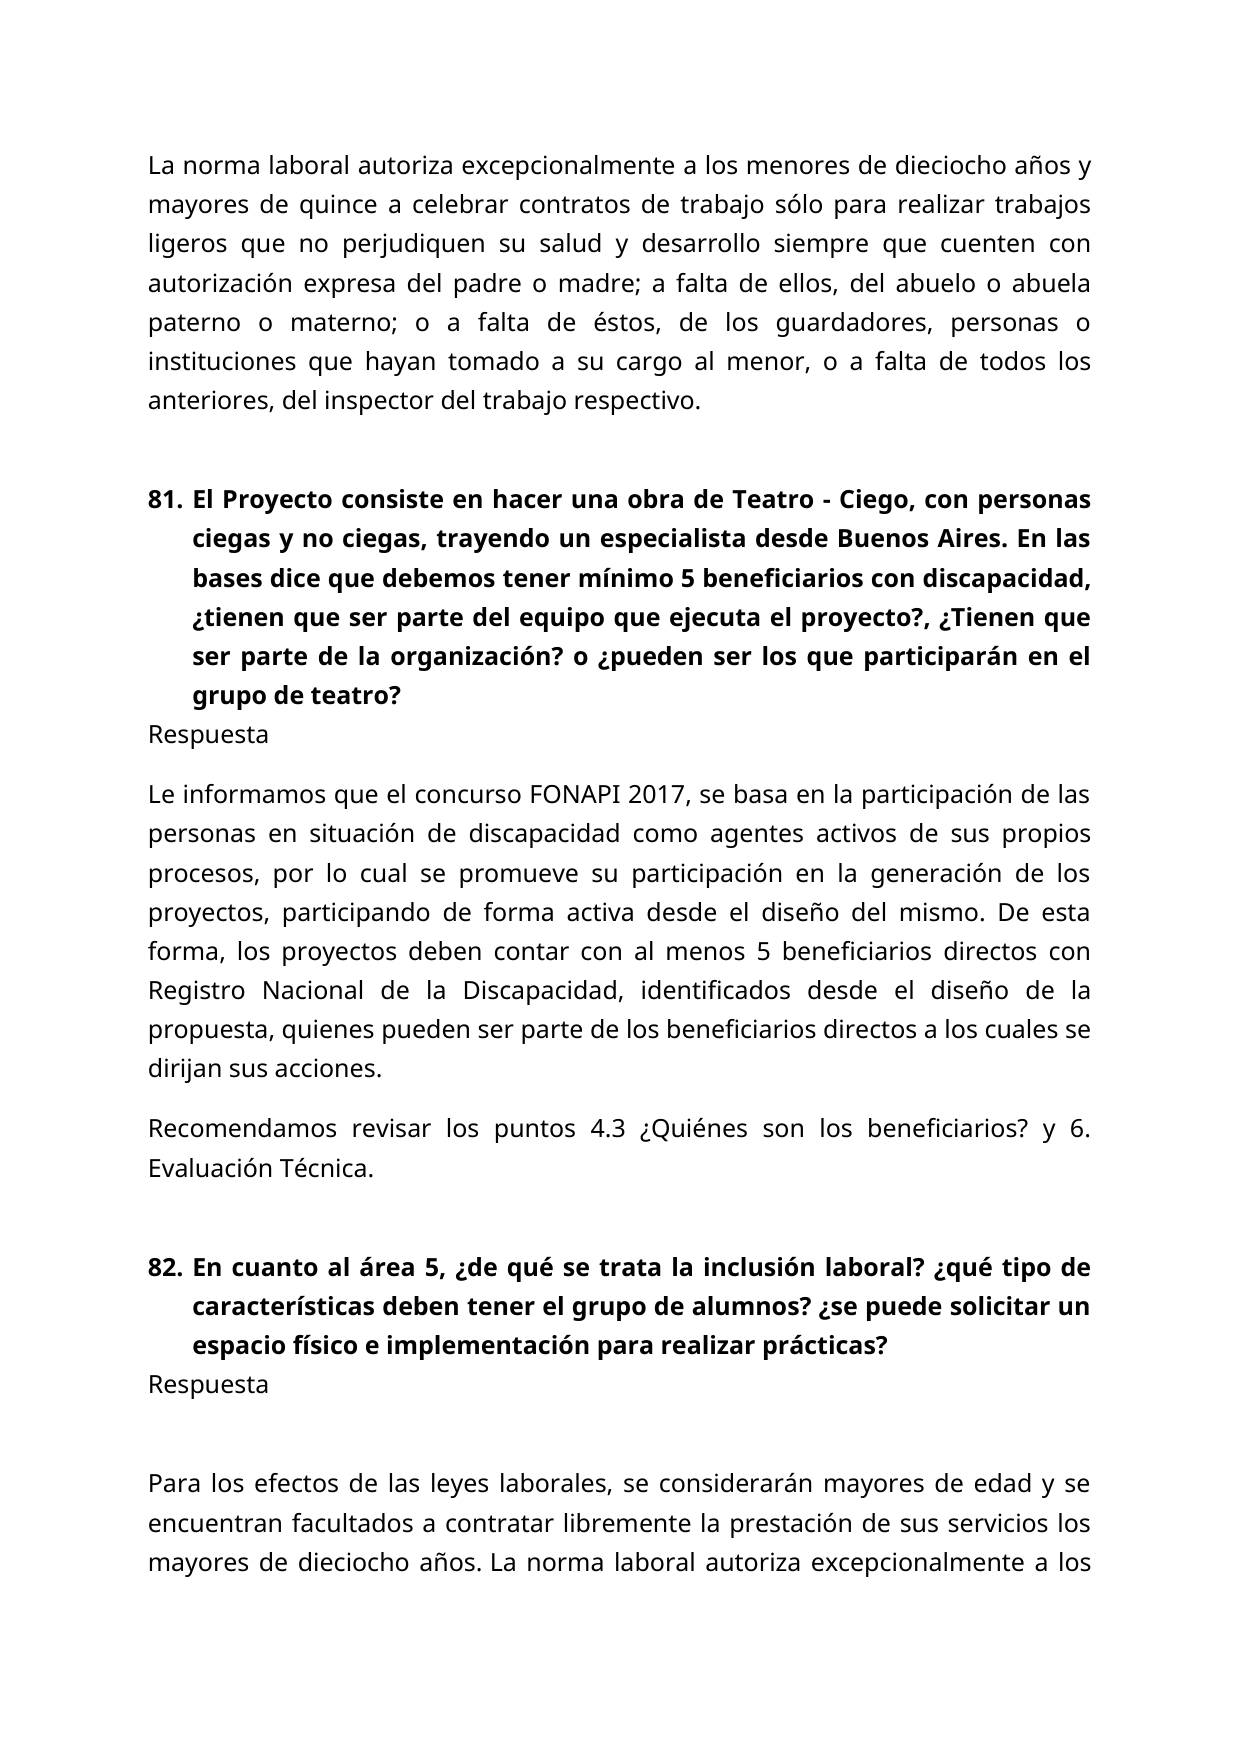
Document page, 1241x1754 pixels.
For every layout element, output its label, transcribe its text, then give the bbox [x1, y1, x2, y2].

text La norma laboral autoriza excepcionalmente a los menores de dieciocho años y mayores de quince a celebrar contratos de trabajo sólo para realizar trabajos ligeros que no perjudiquen su salud y desarrollo siempre que cuenten con autorización expresa del padre o madre; a falta de ellos, del abuelo o abuela paterno o materno; o a falta de éstos, de los guardadores, personas o instituciones que hayan tomado a su cargo al menor, o a falta de todos los anteriores, del inspector del trabajo respectivo. [148, 148, 1092, 417]
text Le informamos que el concurso FONAPI 2017, se basa en la participación de las personas en situación de discapacidad como agentes activos de sus propios procesos, por lo cual se promueve su participación en la generación de los proyectos, participando de forma activa desde el diseño del mismo. De esta forma, los proyectos deben contar con al menos 5 beneficiarios directos con Registro Nacional de la Discapacidad, identificados desde el diseño de la propuesta, quienes pueden ser parte de los beneficiarios directos a los cuales se dirijan sus acciones. [148, 777, 1092, 1085]
text Respuesta [148, 1367, 1092, 1401]
list En cuanto al área 5, ¿de qué se trata la inclusión laboral? ¿qué tipo de características deben tener el grupo de alumnos? ¿se puede solicitar un espacio físico e implementación para realizar prácticas? [148, 1249, 1092, 1362]
text Respuesta [148, 717, 1092, 751]
list El Proyecto consiste en hacer una obra de Teatro - Ciego, con personas ciegas y no ciegas, trayendo un especialista desde Buenos Aires. En las bases dice que debemos tener mínimo 5 beneficiarios con discapacidad, ¿tienen que ser parte del equipo que ejecuta el proyecto?, ¿Tienen que ser parte de la organización? o ¿pueden ser los que participarán en el grupo de teatro? [148, 482, 1092, 712]
text Recomendamos revisar los puntos 4.3 ¿Quiénes son los beneficiarios? y 6. Evaluación Técnica. [148, 1111, 1092, 1184]
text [148, 1427, 1092, 1578]
